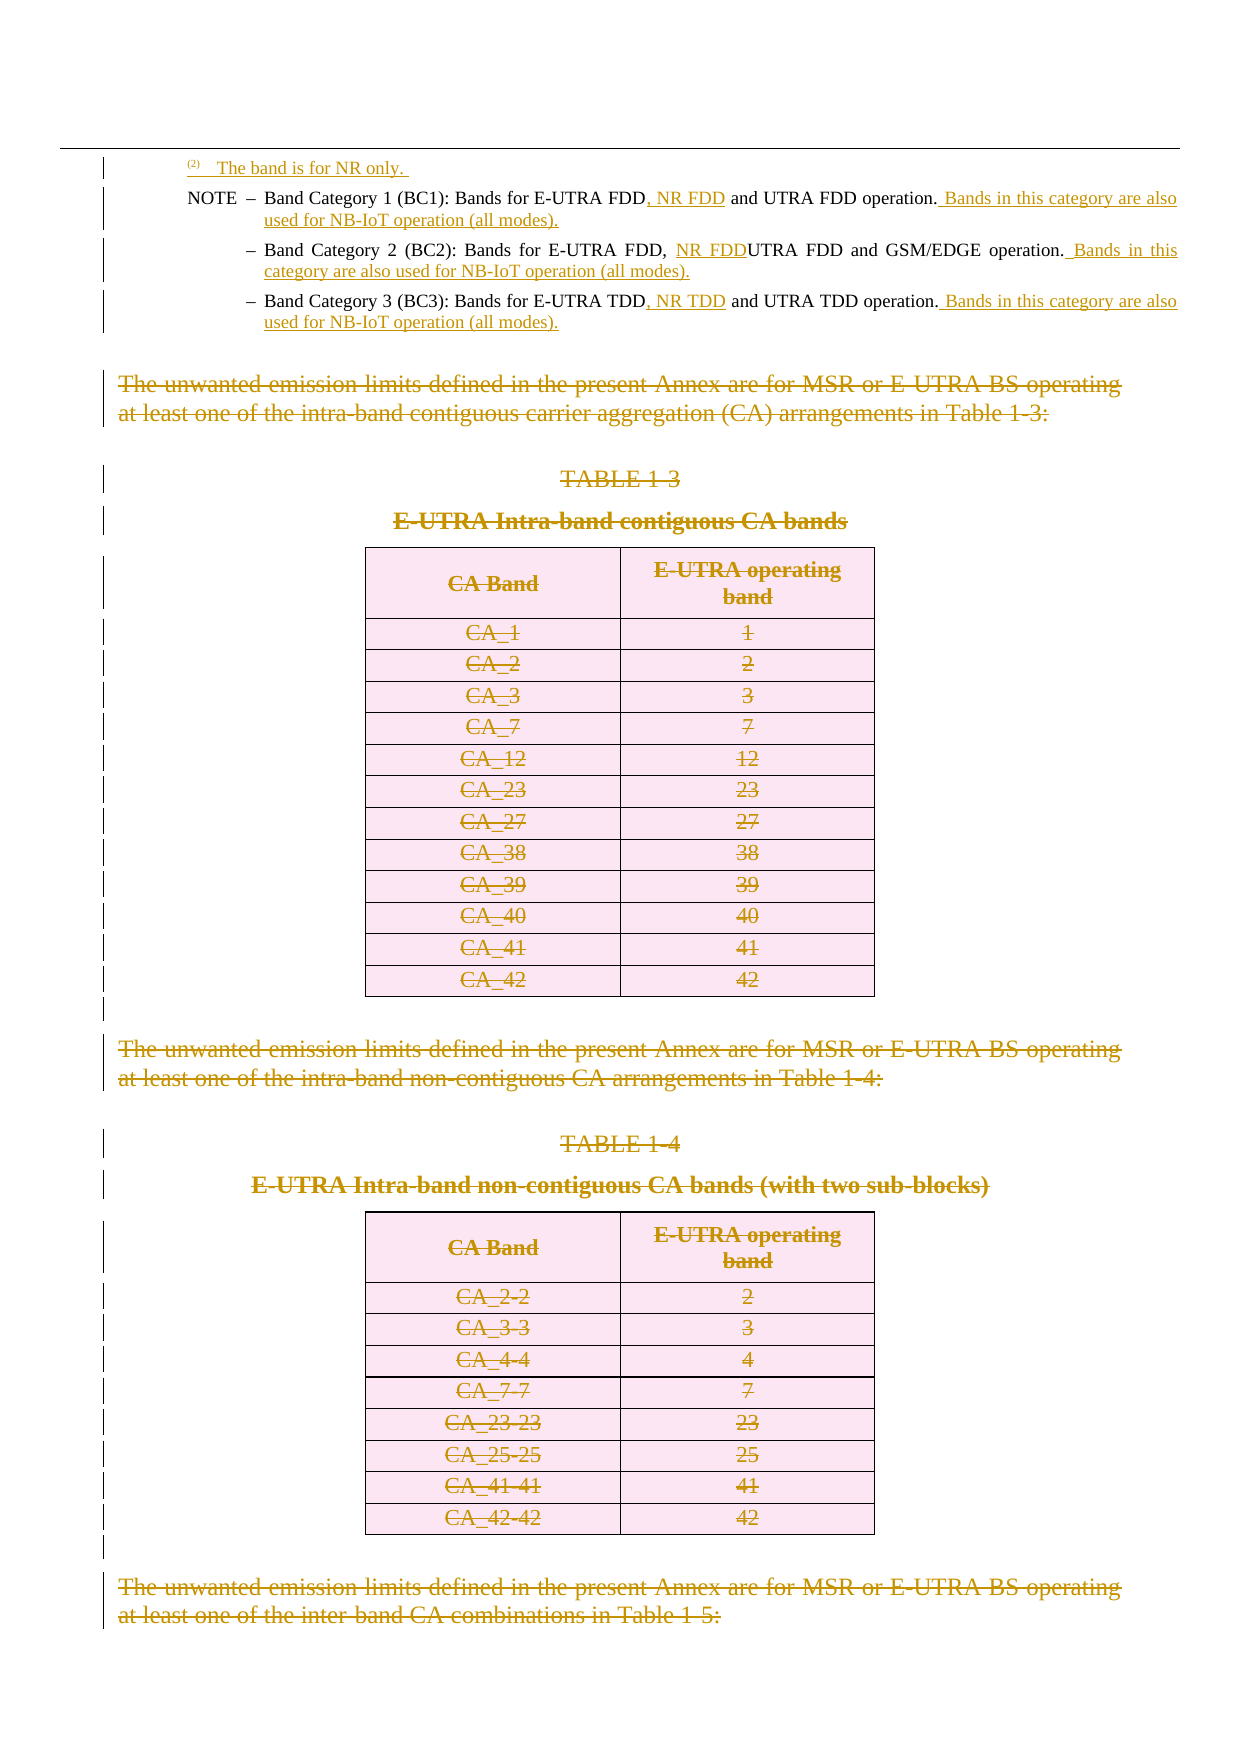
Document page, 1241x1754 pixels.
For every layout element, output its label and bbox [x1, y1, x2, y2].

table_cell [176, 149, 1180, 333]
table_cell [60, 149, 176, 333]
